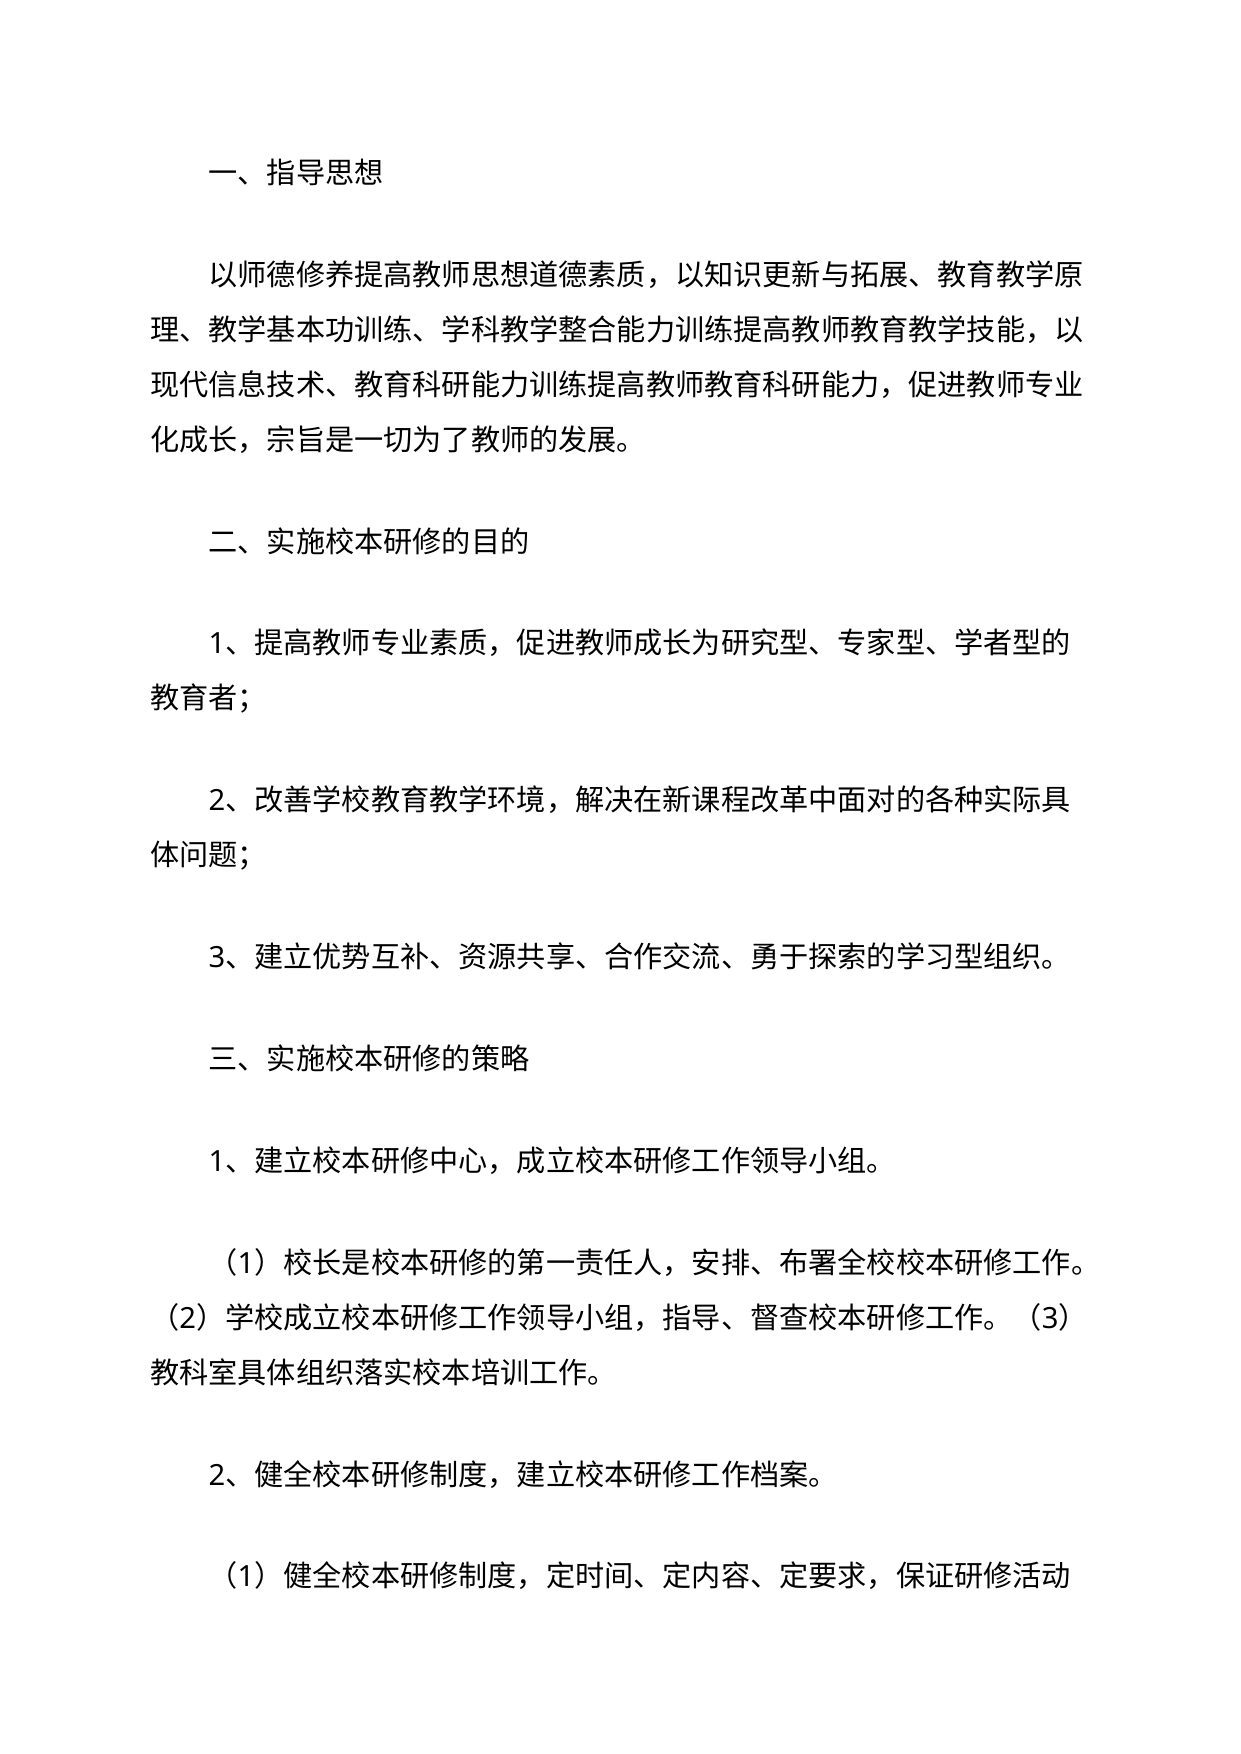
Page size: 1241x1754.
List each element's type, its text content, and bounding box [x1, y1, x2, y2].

text 二、实施校本研修的目的 [150, 518, 1090, 561]
text 1、提高教师专业素质，促进教师成长为研究型、专家型、学者型的教育者； [150, 620, 1090, 717]
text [150, 1553, 1090, 1595]
text 一、指导思想 [150, 150, 1090, 192]
text 2、改善学校教育教学环境，解决在新课程改革中面对的各种实际具体问题； [150, 777, 1090, 874]
text 三、实施校本研修的策略 [150, 1036, 1090, 1078]
text 2、健全校本研修制度，建立校本研修工作档案。 [150, 1451, 1090, 1493]
text 以师德修养提高教师思想道德素质，以知识更新与拓展、教育教学原理、教学基本功训练、学科教学整合能力训练提高教师教育教学技能，以现代信息技术、教育科研能力训练提高教师教育科研能力，促进教师专业化成长，宗旨是一切为了教师的发展。 [150, 252, 1090, 459]
text 3、建立优势互补、资源共享、合作交流、勇于探索的学习型组织。 [150, 933, 1090, 976]
text （1）校长是校本研修的第一责任人，安排、布署全校校本研修工作。（2）学校成立校本研修工作领导小组，指导、督查校本研修工作。（3）教科室具体组织落实校本培训工作。 [150, 1239, 1090, 1392]
text 1、建立校本研修中心，成立校本研修工作领导小组。 [150, 1137, 1090, 1180]
